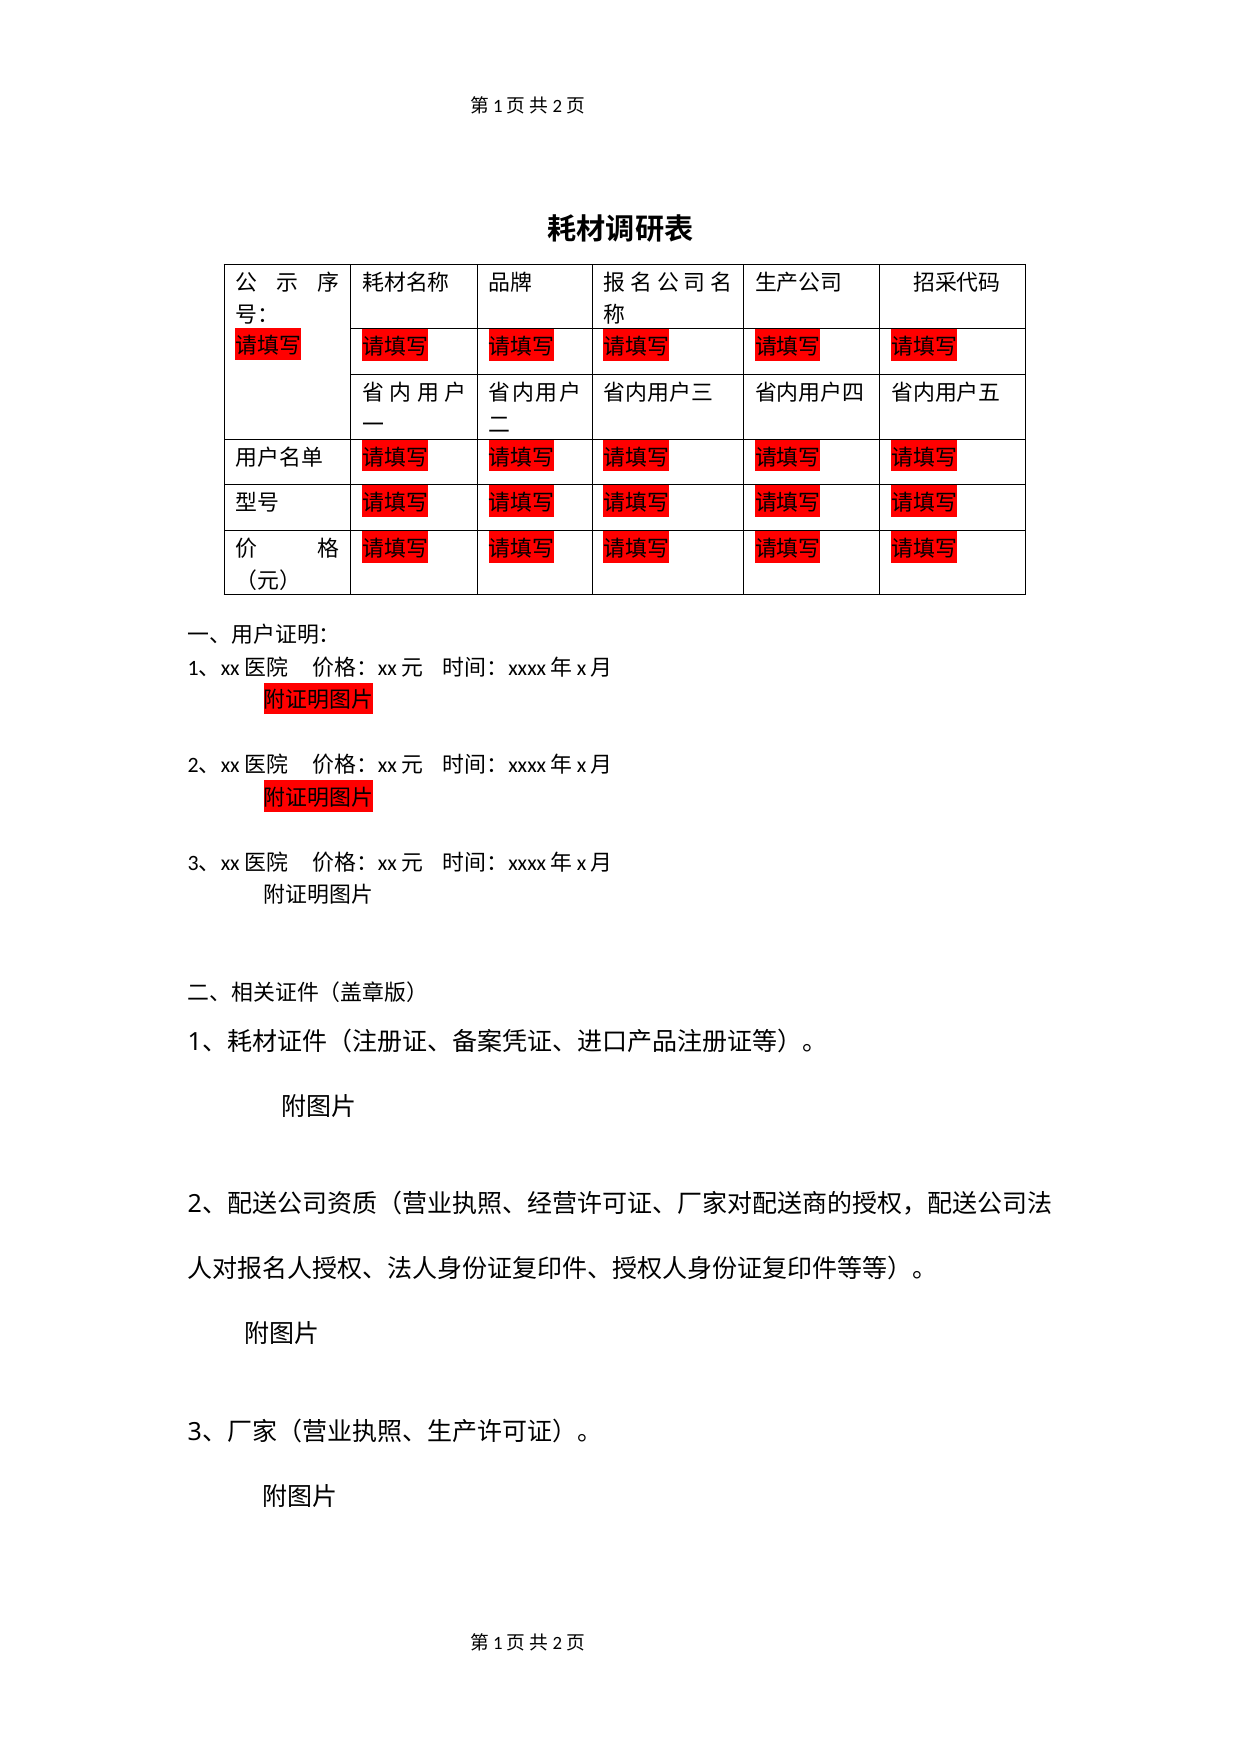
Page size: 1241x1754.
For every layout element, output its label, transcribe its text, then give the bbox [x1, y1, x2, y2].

list 相关证件（盖章版） [187, 974, 1053, 1007]
table_cell 请填写 [880, 485, 1025, 530]
table_cell 请填写 [744, 329, 879, 374]
table_cell 请填写 [744, 440, 879, 484]
table_cell 请填写 [880, 329, 1025, 374]
text 耗材调研表 [187, 194, 1053, 259]
table_cell 请填写 [351, 485, 477, 530]
table_cell 省内用户二 [478, 375, 592, 438]
list 附证明图片 [264, 779, 1053, 812]
table_cell 省内用户五 [880, 375, 1025, 438]
table_cell 请填写 [351, 329, 477, 374]
table_cell 请填写 [478, 485, 592, 530]
table_cell 请填写 [744, 531, 879, 594]
table_header 招采代码 [880, 265, 1025, 328]
table_cell 请填写 [478, 329, 592, 374]
list 用户证明： [187, 324, 1053, 649]
table_cell 请填写 [351, 531, 477, 594]
list 附图片 [187, 1462, 1053, 1527]
table_header 耗材名称 [351, 265, 477, 328]
list 配送公司资质（营业执照、经营许可证、厂家对配送商的授权，配送公司法人对报名人授权、法人身份证复印件、授权人身份证复印件等等）。 [187, 1169, 1053, 1299]
table_cell 省内用户一 [351, 375, 477, 438]
list xx医院 价格：xx元 时间：xxxx年x月 [187, 844, 1053, 877]
list 附证明图片 [264, 877, 1053, 909]
table_cell 请填写 [744, 485, 879, 530]
table_cell 请填写 [880, 531, 1025, 594]
table_cell 请填写 [478, 440, 592, 484]
list 附证明图片 [264, 682, 1053, 714]
list xx医院 价格：xx元 时间：xxxx年x月 [187, 649, 1053, 682]
table_cell 请填写 [593, 440, 743, 484]
table_cell 请填写 [351, 440, 477, 484]
table_cell 请填写 [593, 329, 743, 374]
table_cell 用户名单 [225, 440, 350, 484]
list 厂家（营业执照、生产许可证）。 [187, 1397, 1053, 1462]
table_cell 型号 [225, 485, 350, 530]
table_cell 省内用户四 [744, 375, 879, 438]
table_cell 请填写 [478, 531, 592, 594]
list 附图片 [231, 1072, 1053, 1137]
list xx医院 价格：xx元 时间：xxxx年x月 [187, 747, 1053, 779]
table_cell 请填写 [593, 485, 743, 530]
list 耗材证件（注册证、备案凭证、进口产品注册证等）。 [187, 1007, 1053, 1072]
table_header 报名公司名称 [593, 265, 743, 328]
table_cell 价格（元） [225, 531, 350, 594]
table_header 公示序号： 请填写 [225, 265, 350, 438]
list 附图片 [231, 1299, 1053, 1364]
table_header 生产公司 [744, 265, 879, 328]
table_cell 省内用户三 [593, 375, 743, 438]
table_header 品牌 [478, 265, 592, 328]
table_cell 请填写 [880, 440, 1025, 484]
table_cell 请填写 [593, 531, 743, 594]
